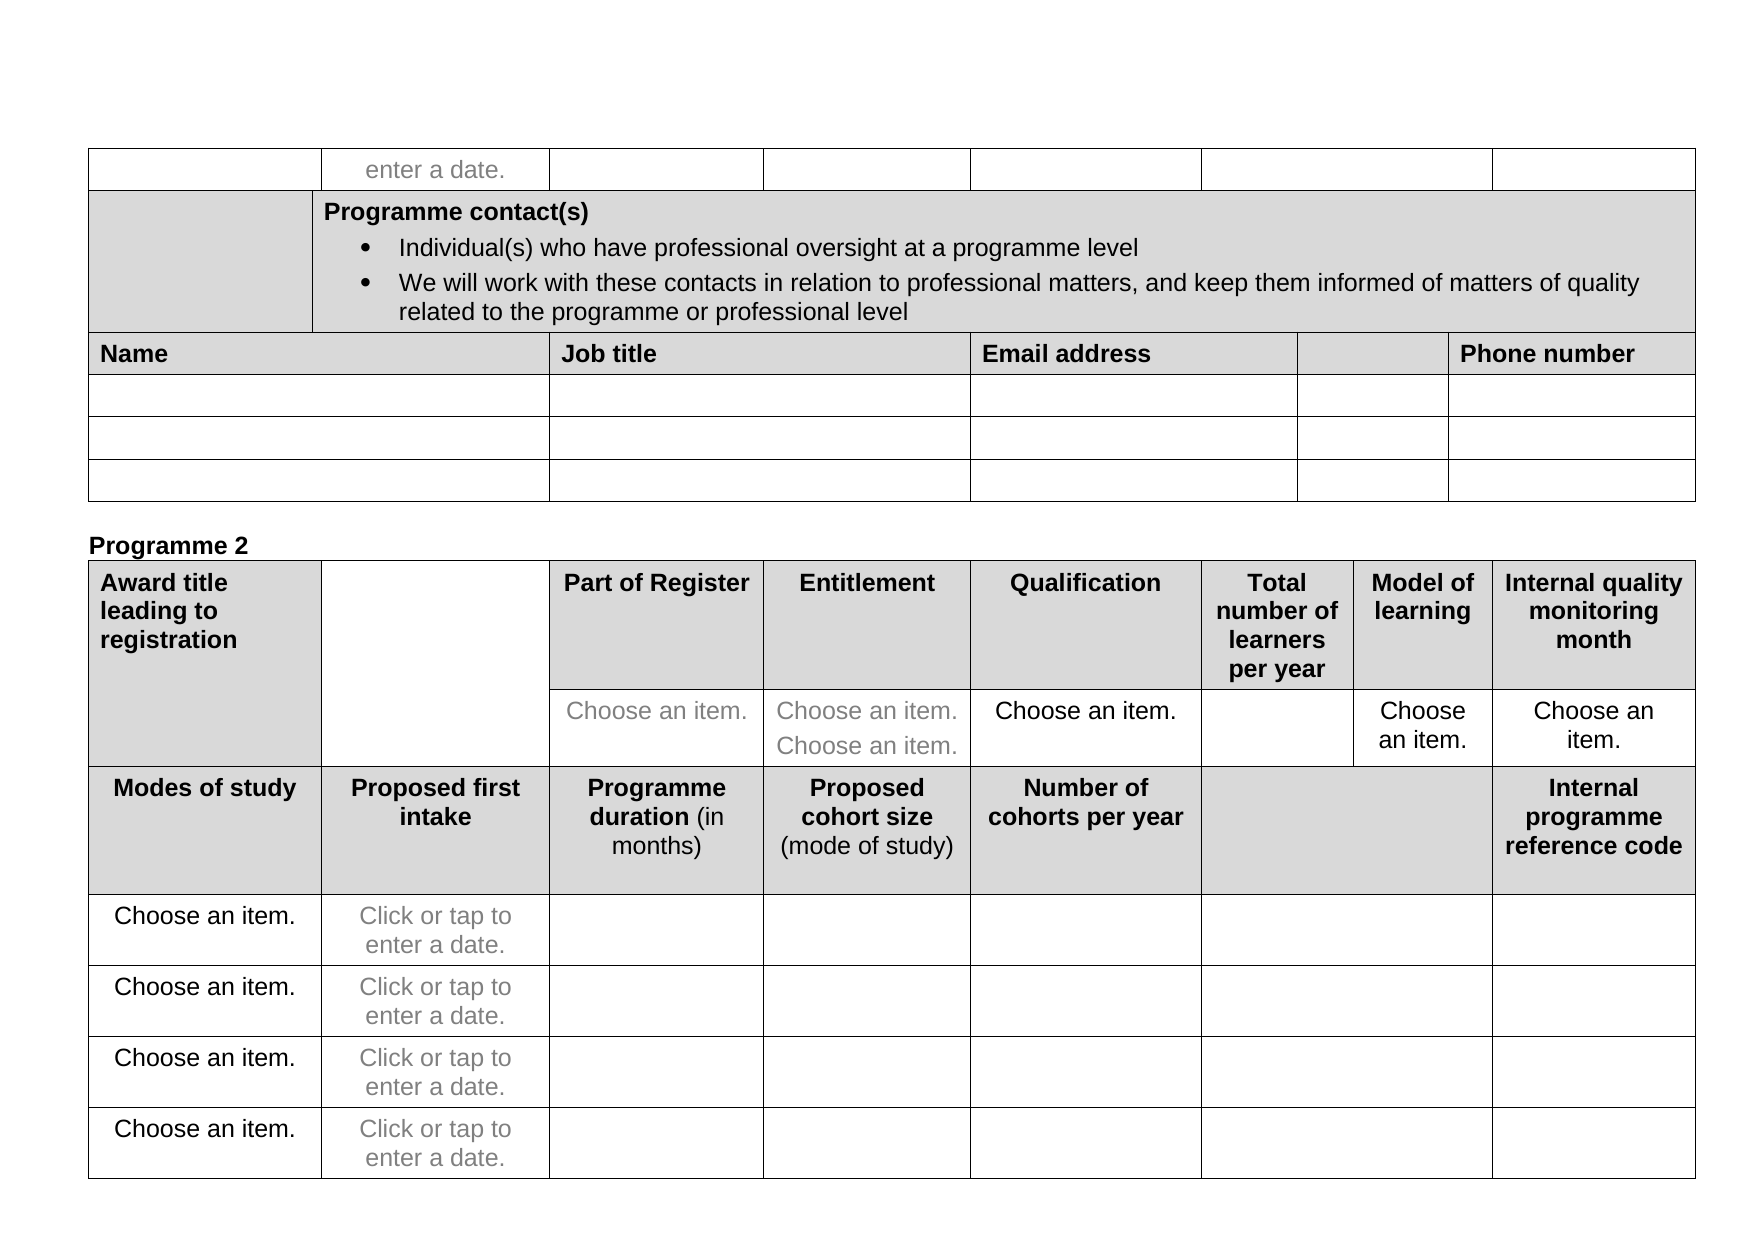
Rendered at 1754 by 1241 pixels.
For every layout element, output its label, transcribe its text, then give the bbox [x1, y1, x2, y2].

table_cell [1202, 895, 1492, 965]
table_cell [971, 1037, 1201, 1107]
table_cell [1449, 460, 1695, 501]
table_cell [1202, 966, 1492, 1036]
table_header Internal quality monitoring month [1493, 561, 1695, 689]
table_cell [971, 417, 1297, 458]
table_cell [971, 460, 1297, 501]
table_cell Internal programme reference code [1493, 767, 1695, 894]
table_header Award title leading to registration [89, 561, 321, 766]
table_cell [89, 417, 549, 458]
table_cell Modes of study [89, 767, 321, 894]
table_cell [764, 690, 970, 766]
table_cell [1202, 1037, 1492, 1107]
table_cell [971, 375, 1297, 416]
table_cell Name [89, 333, 549, 374]
table_header Part of Register [550, 561, 763, 689]
table_cell Programme duration (in months) [550, 767, 763, 894]
table_cell [550, 417, 970, 458]
subtitle Programme 2 [89, 531, 1642, 560]
table_cell [1298, 333, 1448, 374]
table_cell [1298, 375, 1448, 416]
table_cell [89, 460, 549, 501]
table_cell [1493, 966, 1695, 1036]
table_header Model of learning [1354, 561, 1492, 689]
table_cell Job title [550, 333, 970, 374]
table_cell Email address [971, 333, 1297, 374]
table_cell [1493, 1037, 1695, 1107]
table_cell [1202, 1108, 1492, 1178]
table_cell [1493, 1108, 1695, 1178]
table_cell [550, 966, 763, 1036]
table_cell [89, 191, 312, 332]
table_header [322, 561, 549, 766]
table_cell Proposed first intake [322, 767, 549, 894]
table_cell [1298, 417, 1448, 458]
table_cell [550, 1108, 763, 1178]
table_cell [550, 895, 763, 965]
table_cell [1493, 149, 1695, 190]
table_cell [1202, 149, 1492, 190]
table_cell [1449, 417, 1695, 458]
table_cell [89, 375, 549, 416]
table_cell [1202, 767, 1492, 894]
table_header Qualification [971, 561, 1201, 689]
table_cell Number of cohorts per year [971, 767, 1201, 894]
table_cell [550, 1037, 763, 1107]
table_cell [971, 149, 1201, 190]
table_cell [971, 966, 1201, 1036]
table_cell [764, 895, 970, 965]
table_cell [1449, 375, 1695, 416]
table_cell [764, 966, 970, 1036]
table_cell [764, 149, 970, 190]
table_cell [1202, 690, 1353, 766]
table_cell [550, 149, 763, 190]
table_cell [1298, 460, 1448, 501]
table_cell [550, 375, 970, 416]
table_cell Proposed cohort size (mode of study) [764, 767, 970, 894]
table_cell [550, 460, 970, 501]
table_cell Programme contact(s) Individual(s) who have professional oversight at a programme level We will work with these contacts in relation to professional matters, and keep them informed of matters of quality related to the programme or professional level [313, 191, 1695, 332]
table_header Total number of learners per year [1202, 561, 1353, 689]
table_cell [322, 895, 549, 965]
table_cell [971, 1108, 1201, 1178]
table_header Entitlement [764, 561, 970, 689]
table_cell [550, 690, 763, 766]
table_cell Phone number [1449, 333, 1695, 374]
table_cell [971, 895, 1201, 965]
table_cell [764, 1108, 970, 1178]
table_cell [1493, 895, 1695, 965]
table_cell [764, 1037, 970, 1107]
